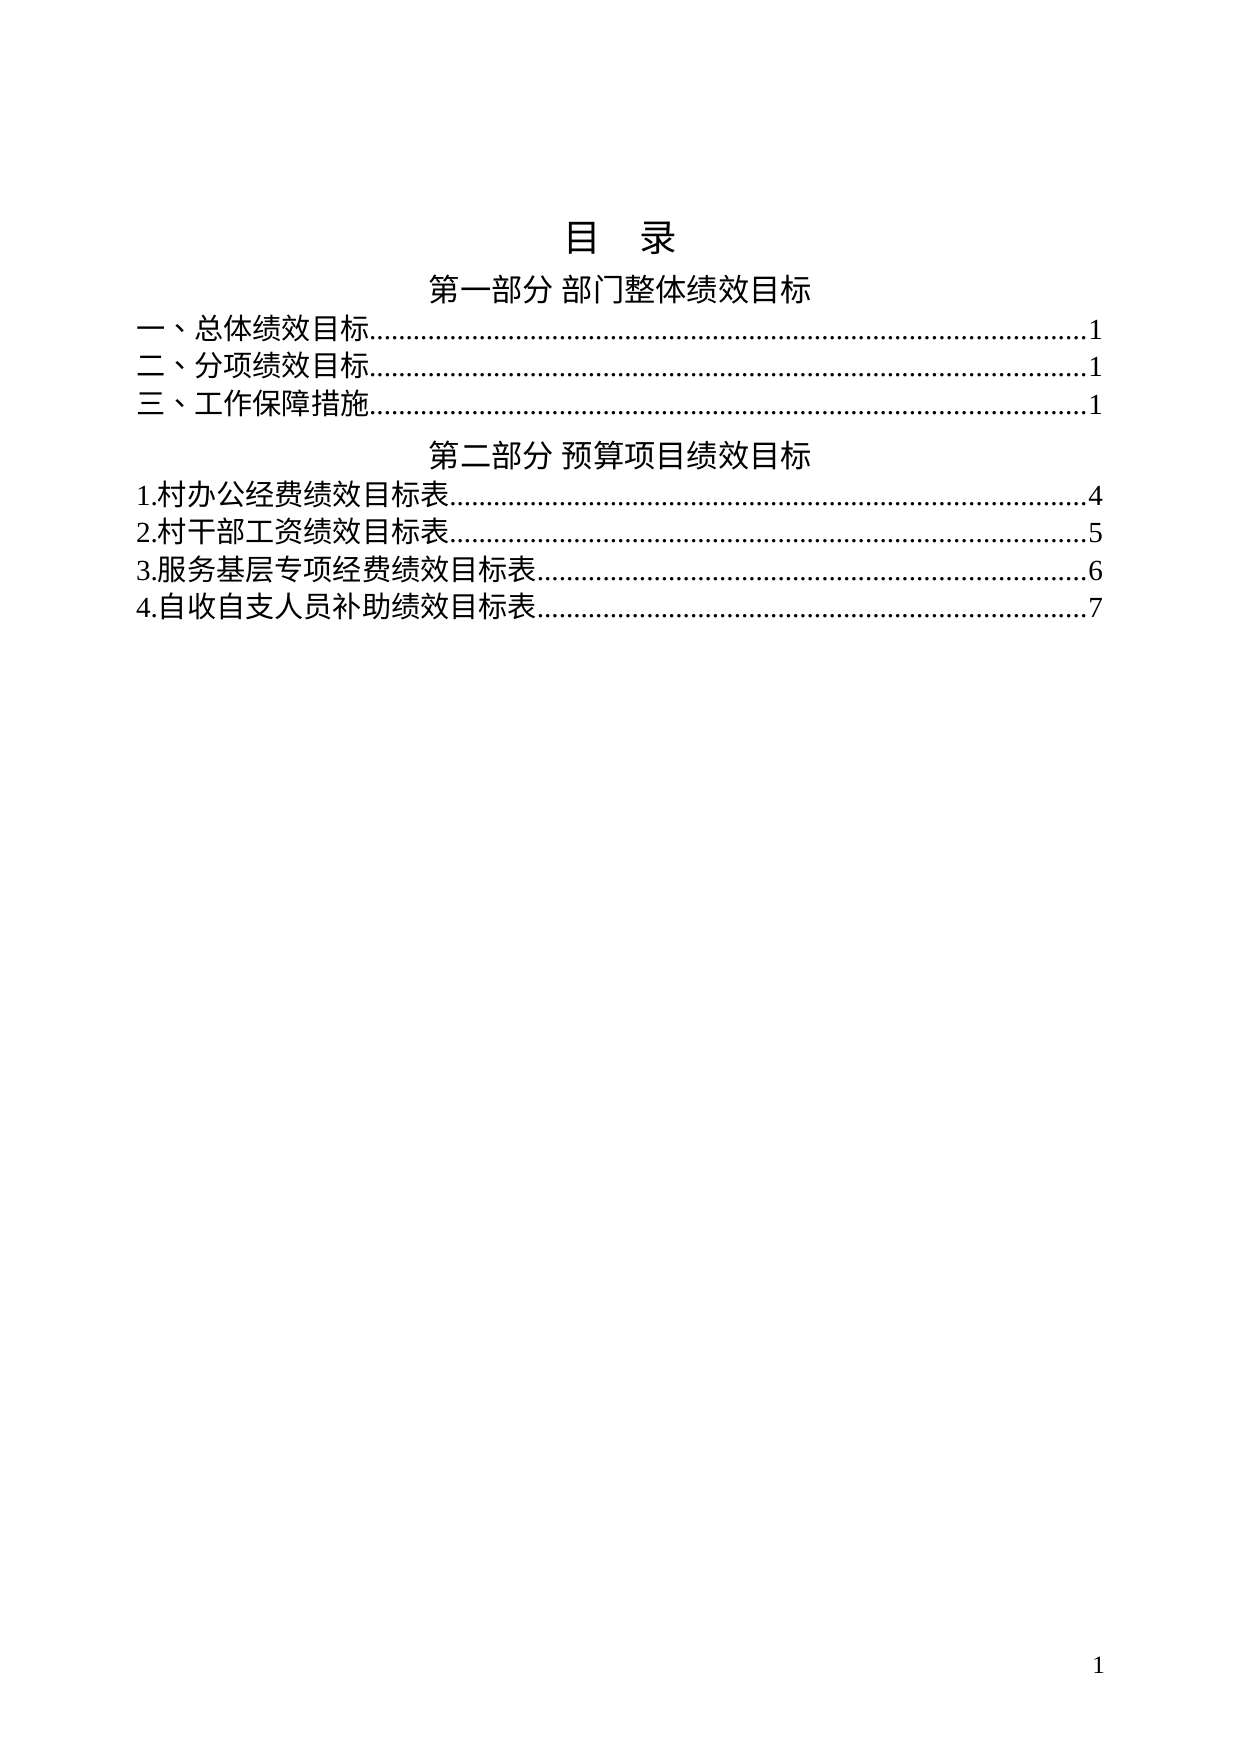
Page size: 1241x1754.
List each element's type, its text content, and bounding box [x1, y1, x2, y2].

text 第一部分 部门整体绩效目标 [136, 282, 1104, 307]
text 4.自收自支人员补助绩效目标表 7 [136, 598, 1104, 623]
text 目 录 [136, 232, 1104, 257]
text 2.村干部工资绩效目标表 5 [136, 523, 1104, 548]
text 第二部分 预算项目绩效目标 [136, 448, 1104, 473]
text 二、分项绩效目标 1 [136, 357, 1104, 382]
text 三、工作保障措施 1 [136, 394, 1104, 419]
text 1.村办公经费绩效目标表 4 [136, 485, 1104, 510]
text 一、总体绩效目标 1 [136, 319, 1104, 344]
text 3.服务基层专项经费绩效目标表 6 [136, 560, 1104, 585]
